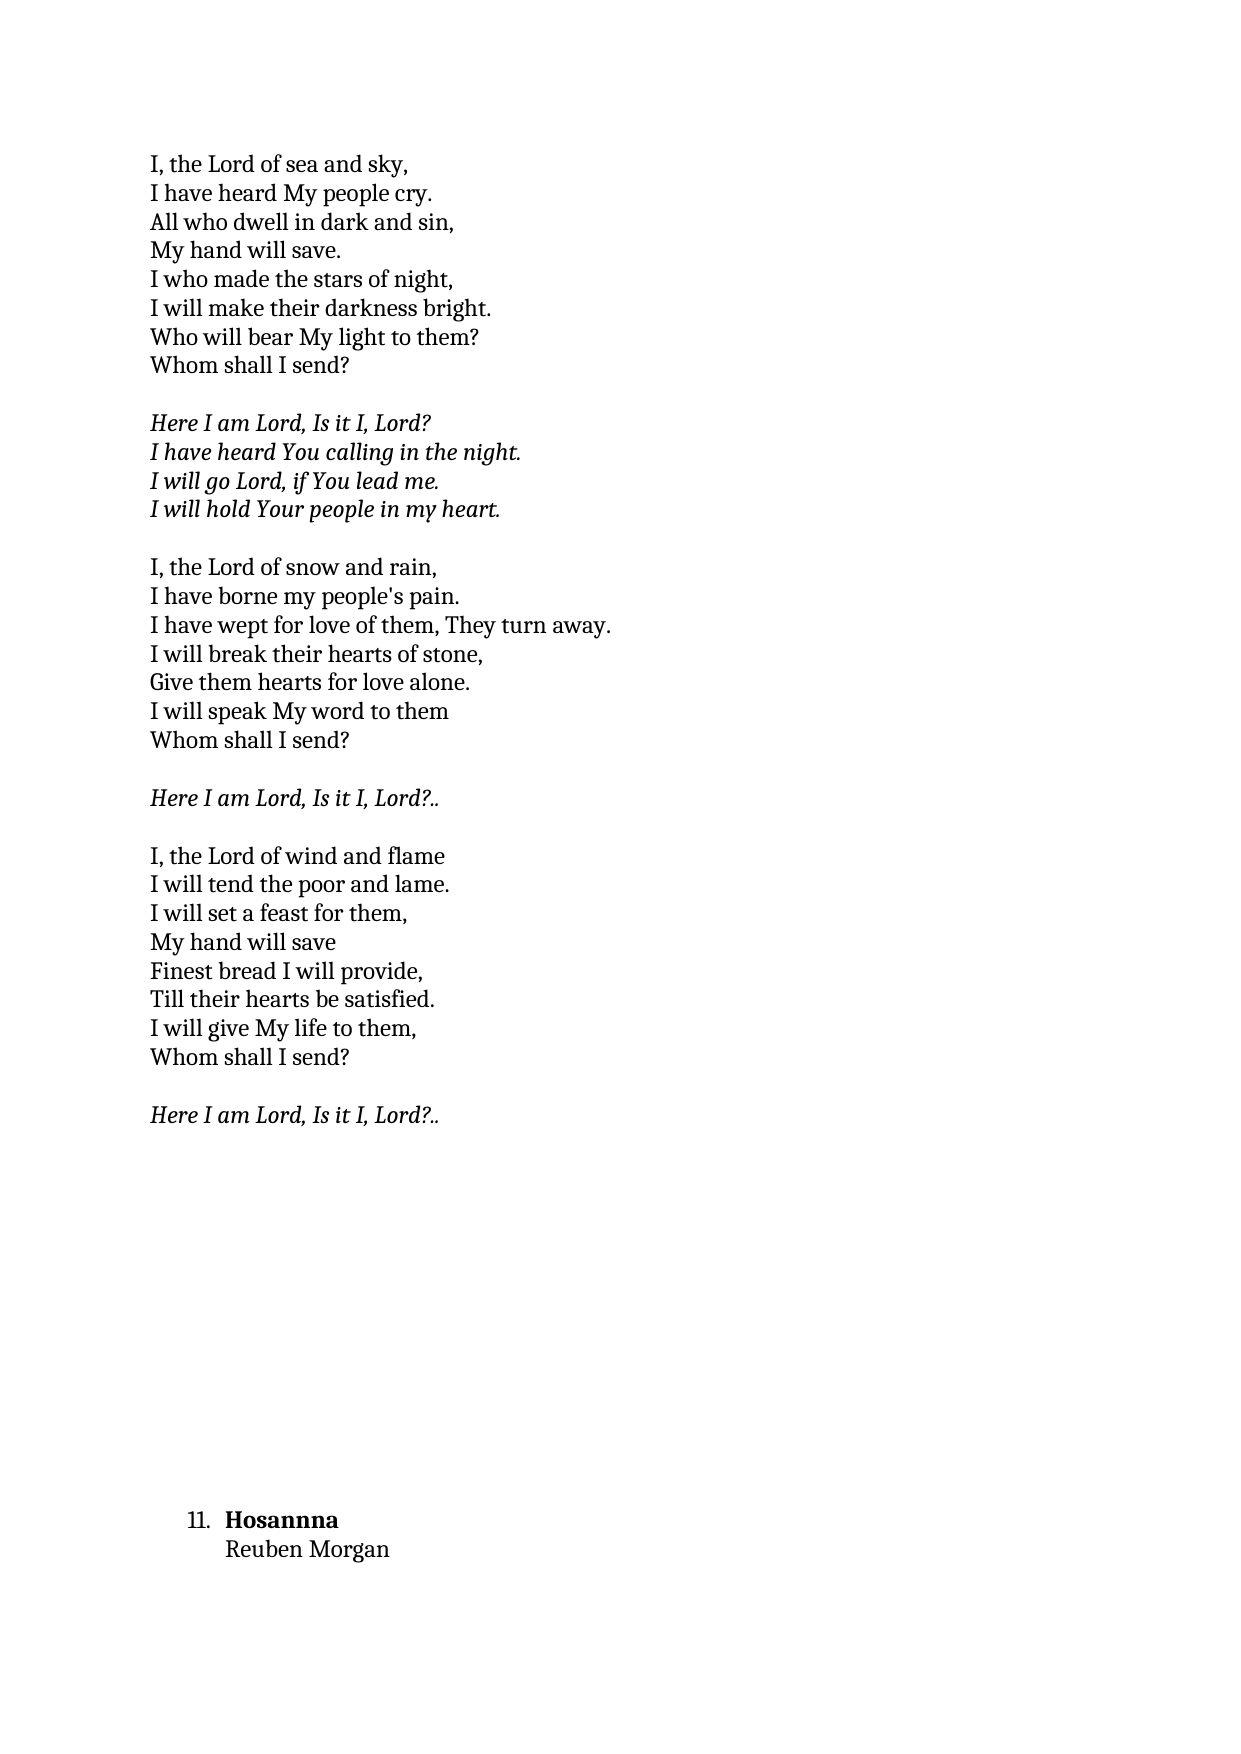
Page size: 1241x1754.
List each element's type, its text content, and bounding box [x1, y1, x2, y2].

text I, the Lord of snow and rain, I have borne my people's pain. I have wept for love of them, They turn away. I will break their hearts of stone, Give them hearts for love alone. I will speak My word to them Whom shall I send? [150, 553, 1090, 754]
text I, the Lord of wind and flame I will tend the poor and lame. I will set a feast for them, My hand will save Finest bread I will provide, Till their hearts be satisfied. I will give My life to them, Whom shall I send? [150, 842, 1090, 1072]
text I, the Lord of sea and sky, I have heard My people cry. All who dwell in dark and sin, My hand will save. I who made the stars of night, I will make their darkness bright. Who will bear My light to them? Whom shall I send? [150, 150, 1090, 380]
text Here I am Lord, Is it I, Lord?.. [150, 1101, 1090, 1129]
text Here I am Lord, Is it I, Lord?.. [150, 784, 1090, 812]
text Here I am Lord, Is it I, Lord? I have heard You calling in the night. I will go Lord, if You lead me. I will hold Your people in my heart. [150, 409, 1090, 524]
list Hosannna Reuben Morgan [187, 1506, 1090, 1564]
